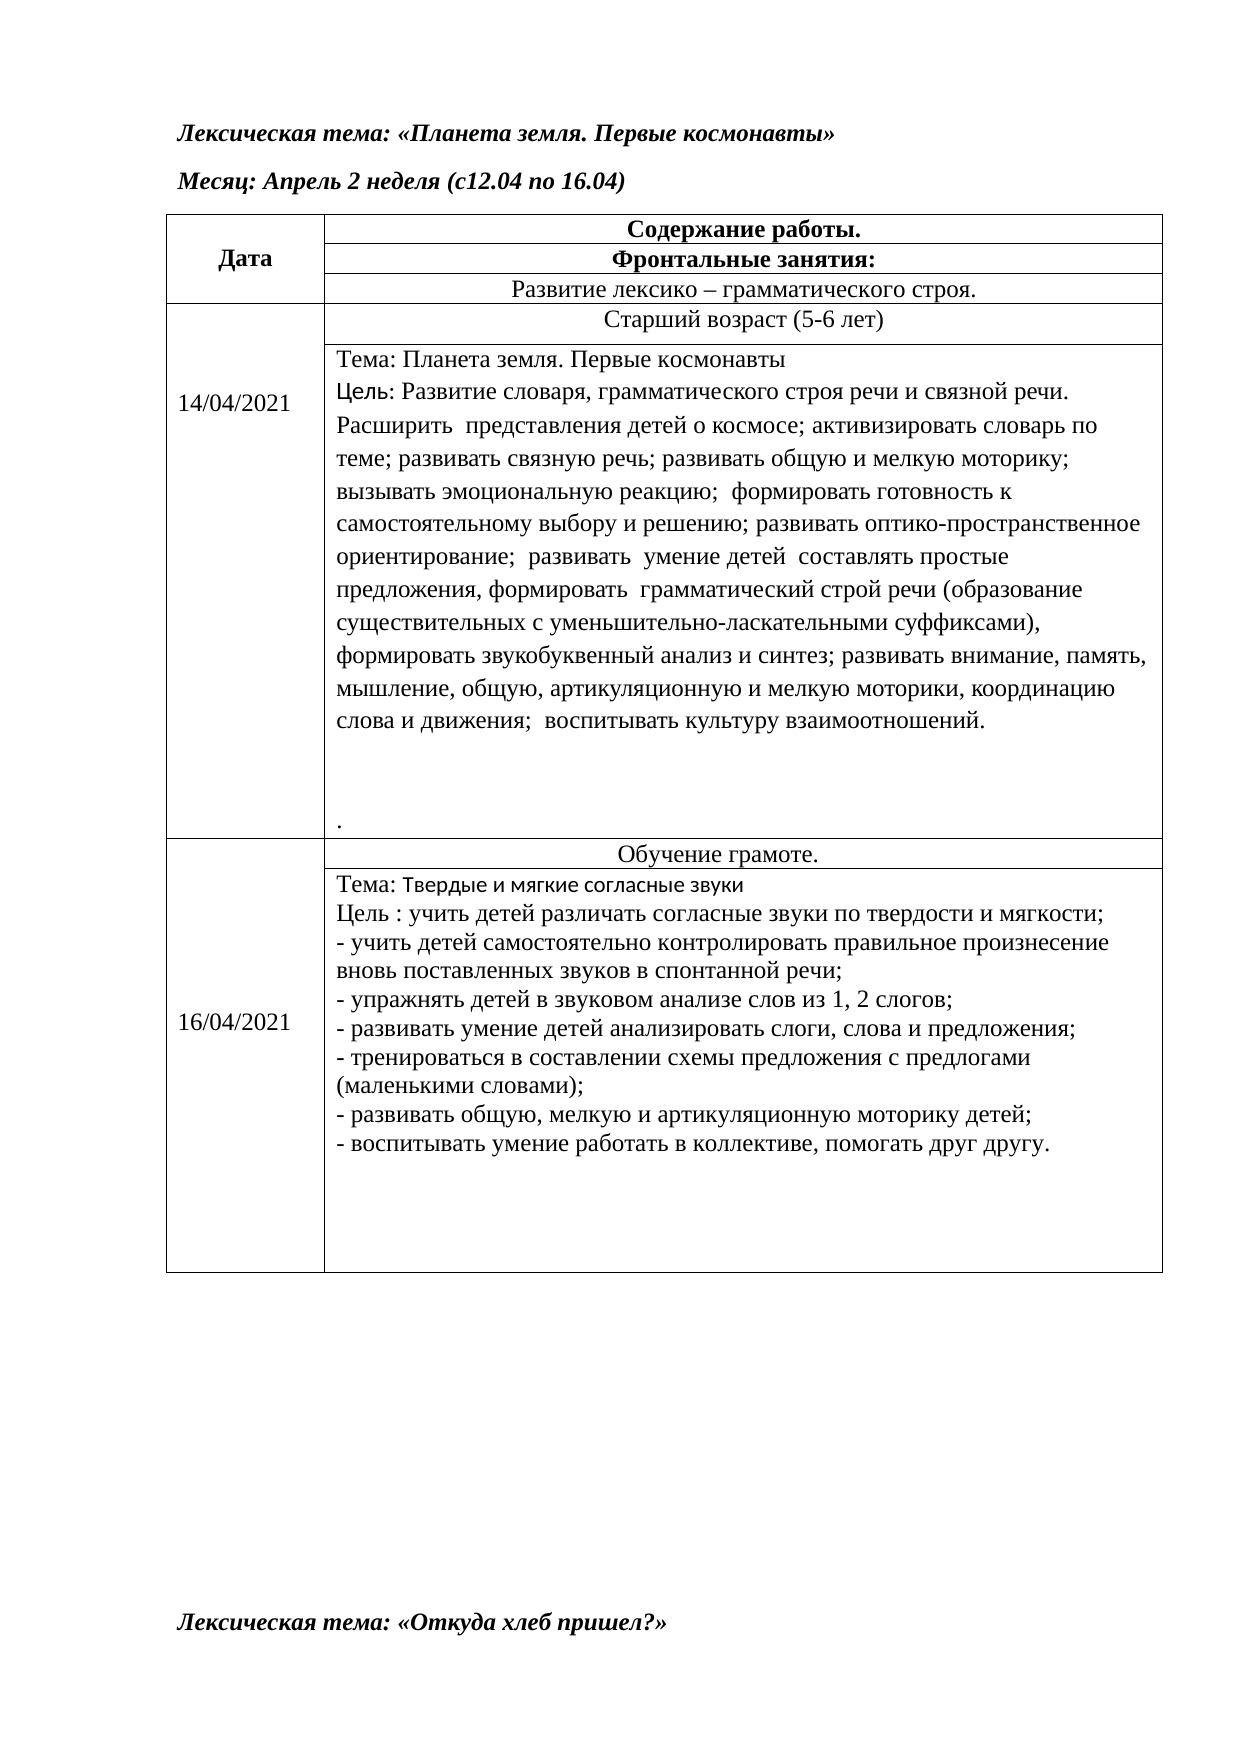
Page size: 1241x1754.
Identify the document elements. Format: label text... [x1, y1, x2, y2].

table_cell Тема: Твердые и мягкие согласные звуки Цель : учить детей различать согласные звуки по твердости и мягкости; - учить детей самостоятельно контролировать правильное произнесение вновь поставленных звуков в спонтанной речи; - упражнять детей в звуковом анализе слов из 1, 2 слогов; - развивать умение детей анализировать слоги, слова и предложения; - тренироваться в составлении схемы предложения с предлогами (маленькими словами); - развивать общую, мелкую и артикуляционную моторику детей; - воспитывать умение работать в коллективе, помогать друг другу. [325, 869, 1162, 1272]
table_cell 14/04/2021 [167, 304, 324, 838]
table_cell Старший возраст (5-6 лет) [325, 304, 1162, 343]
table_cell Фронтальные занятия: [325, 244, 1162, 273]
table_header Дата [167, 215, 324, 303]
text Лексическая тема: «Откуда хлеб пришел?» [177, 1607, 1152, 1636]
table_cell 16/04/2021 [167, 839, 324, 1272]
text Лексическая тема: «Планета земля. Первые космонавты» [177, 118, 1152, 147]
table_cell Развитие лексико – грамматического строя. [325, 274, 1162, 303]
text Месяц: Апрель 2 неделя (с12.04 по 16.04) [177, 166, 1152, 194]
table_cell Тема: Планета земля. Первые космонавты Цель: Развитие словаря, грамматического строя речи и связной речи. Расширить представления детей о космосе; активизировать словарь по теме; развивать связную речь; развивать общую и мелкую моторику; вызывать эмоциональную реакцию; формировать готовность к самостоятельному выбору и решению; развивать оптико-пространственное ориентирование; развивать умение детей составлять простые предложения, формировать грамматический строй речи (образование существительных с уменьшительно-ласкательными суффиксами), формировать звукобуквенный анализ и синтез; развивать внимание, память, мышление, общую, артикуляционную и мелкую моторики, координацию слова и движения; воспитывать культуру взаимоотношений. . [325, 345, 1162, 838]
table_header Содержание работы. [325, 215, 1162, 243]
table_cell Обучение грамоте. [325, 839, 1162, 868]
